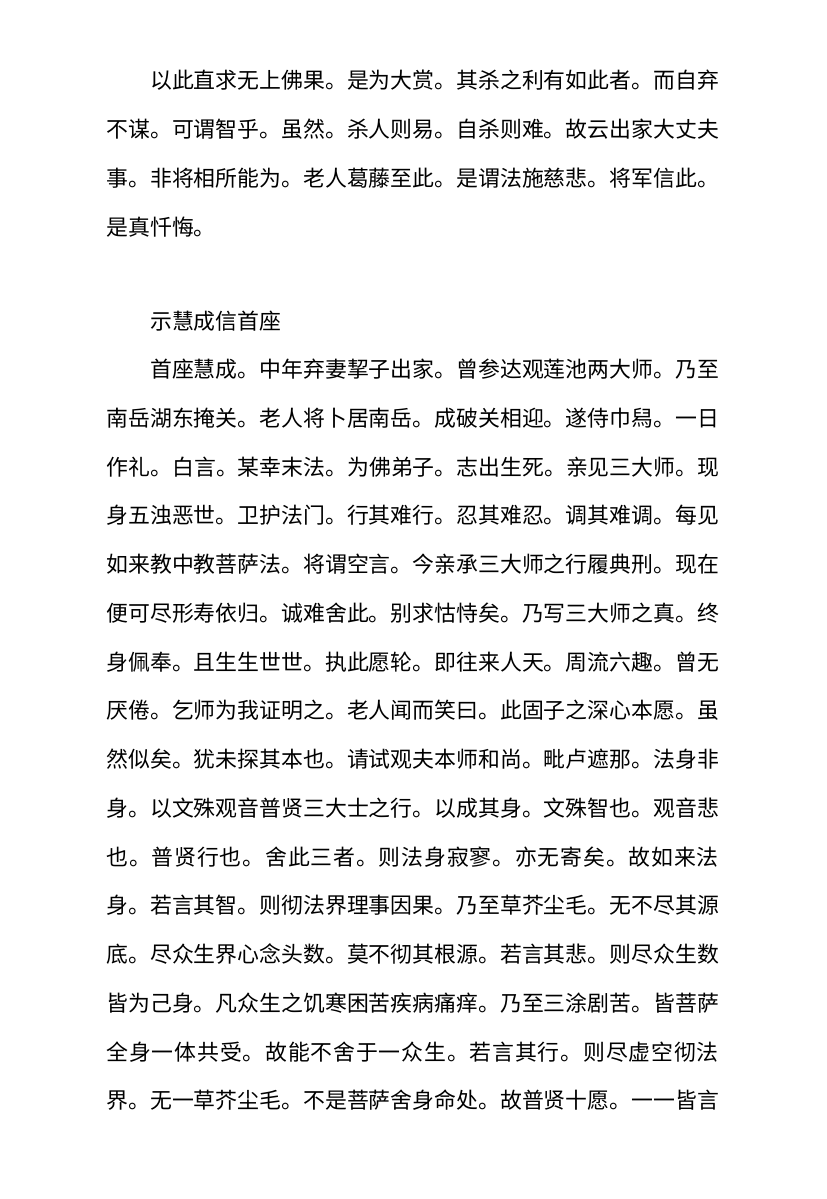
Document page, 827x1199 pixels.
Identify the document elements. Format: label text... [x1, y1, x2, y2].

text 示慧成信首座 [106, 303, 721, 336]
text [106, 352, 721, 1116]
text 以此直求无上佛果。是为大赏。其杀之利有如此者。而自弃不谋。可谓智乎。虽然。杀人则易。自杀则难。故云出家大丈夫事。非将相所能为。老人葛藤至此。是谓法施慈悲。将军信此。是真忏悔。 [106, 63, 721, 242]
